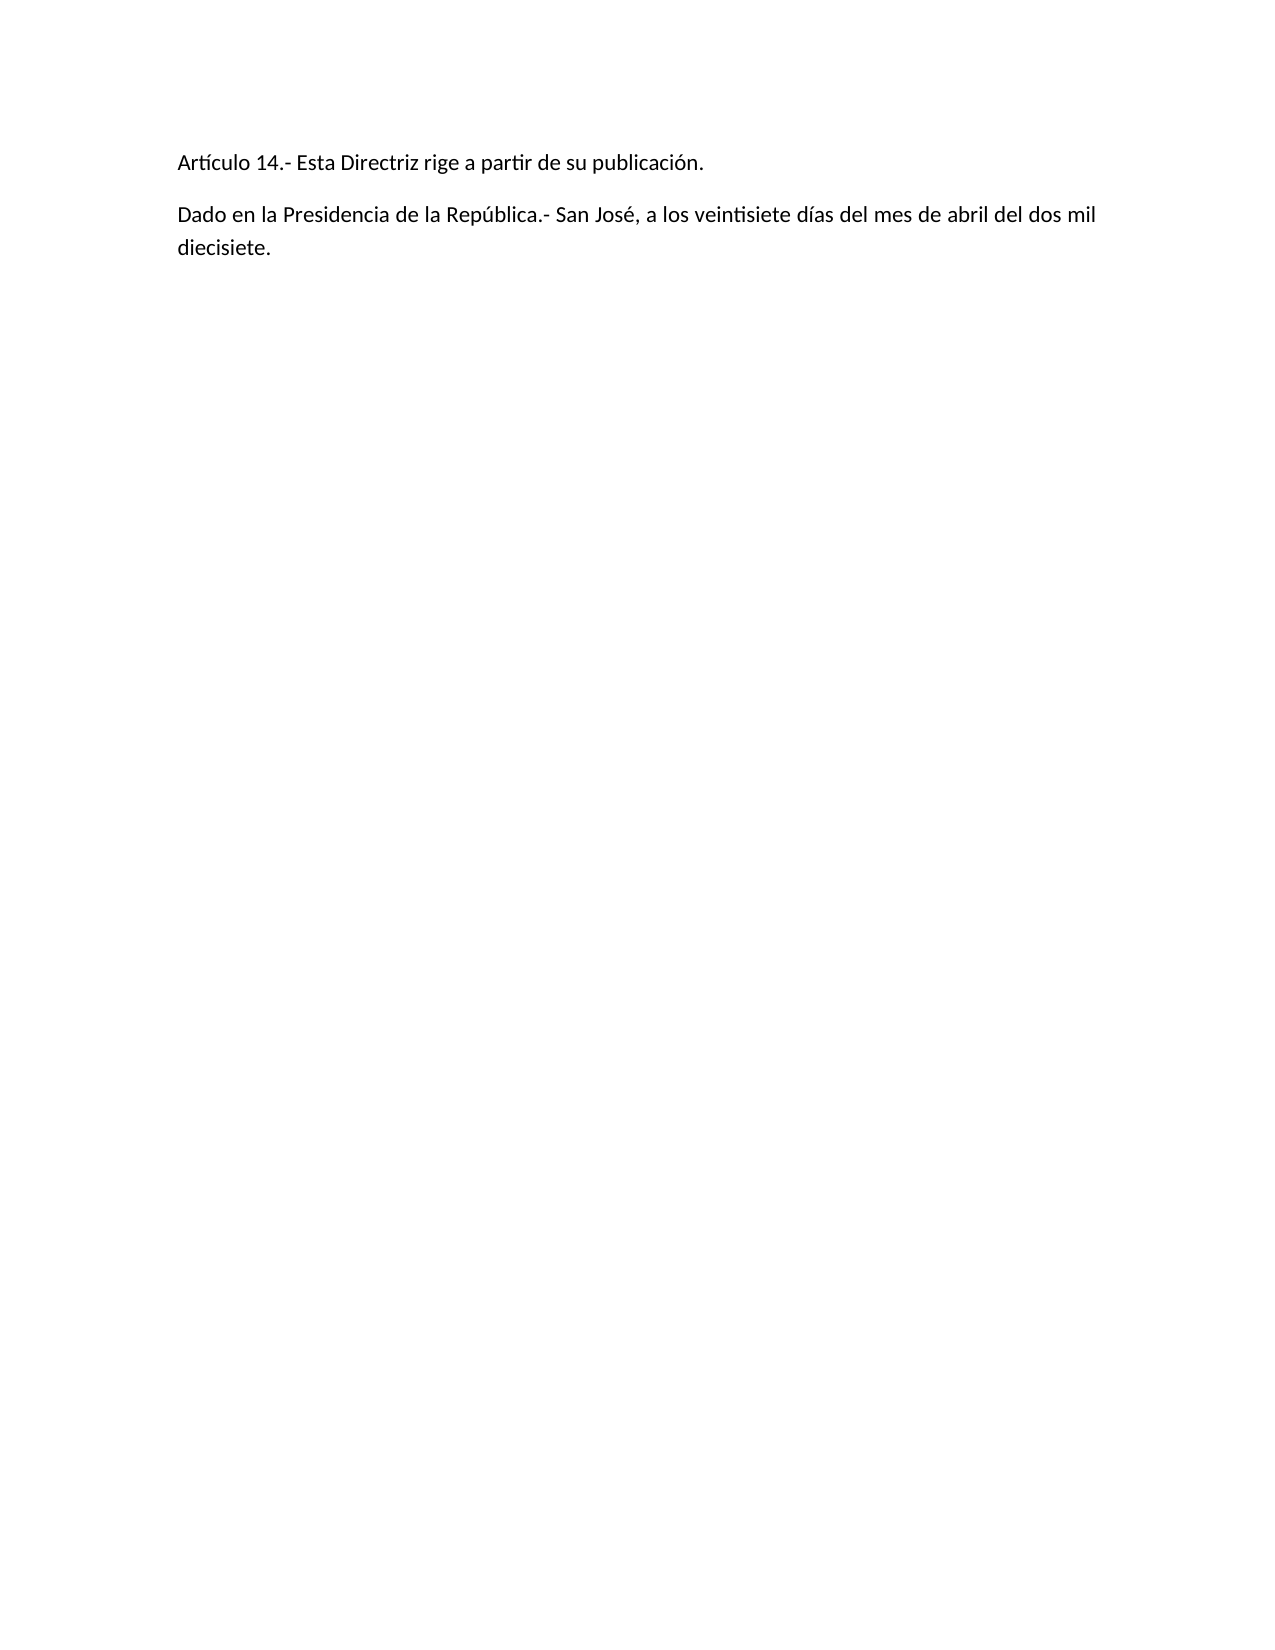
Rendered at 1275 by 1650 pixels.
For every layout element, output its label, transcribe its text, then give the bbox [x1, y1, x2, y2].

text Artículo 14.- Esta Directriz rige a partir de su publicación. [177, 148, 1098, 176]
text Dado en la Presidencia de la República.- San José, a los veintisiete días del mes de abril del dos mil diecisiete. [177, 201, 1098, 261]
